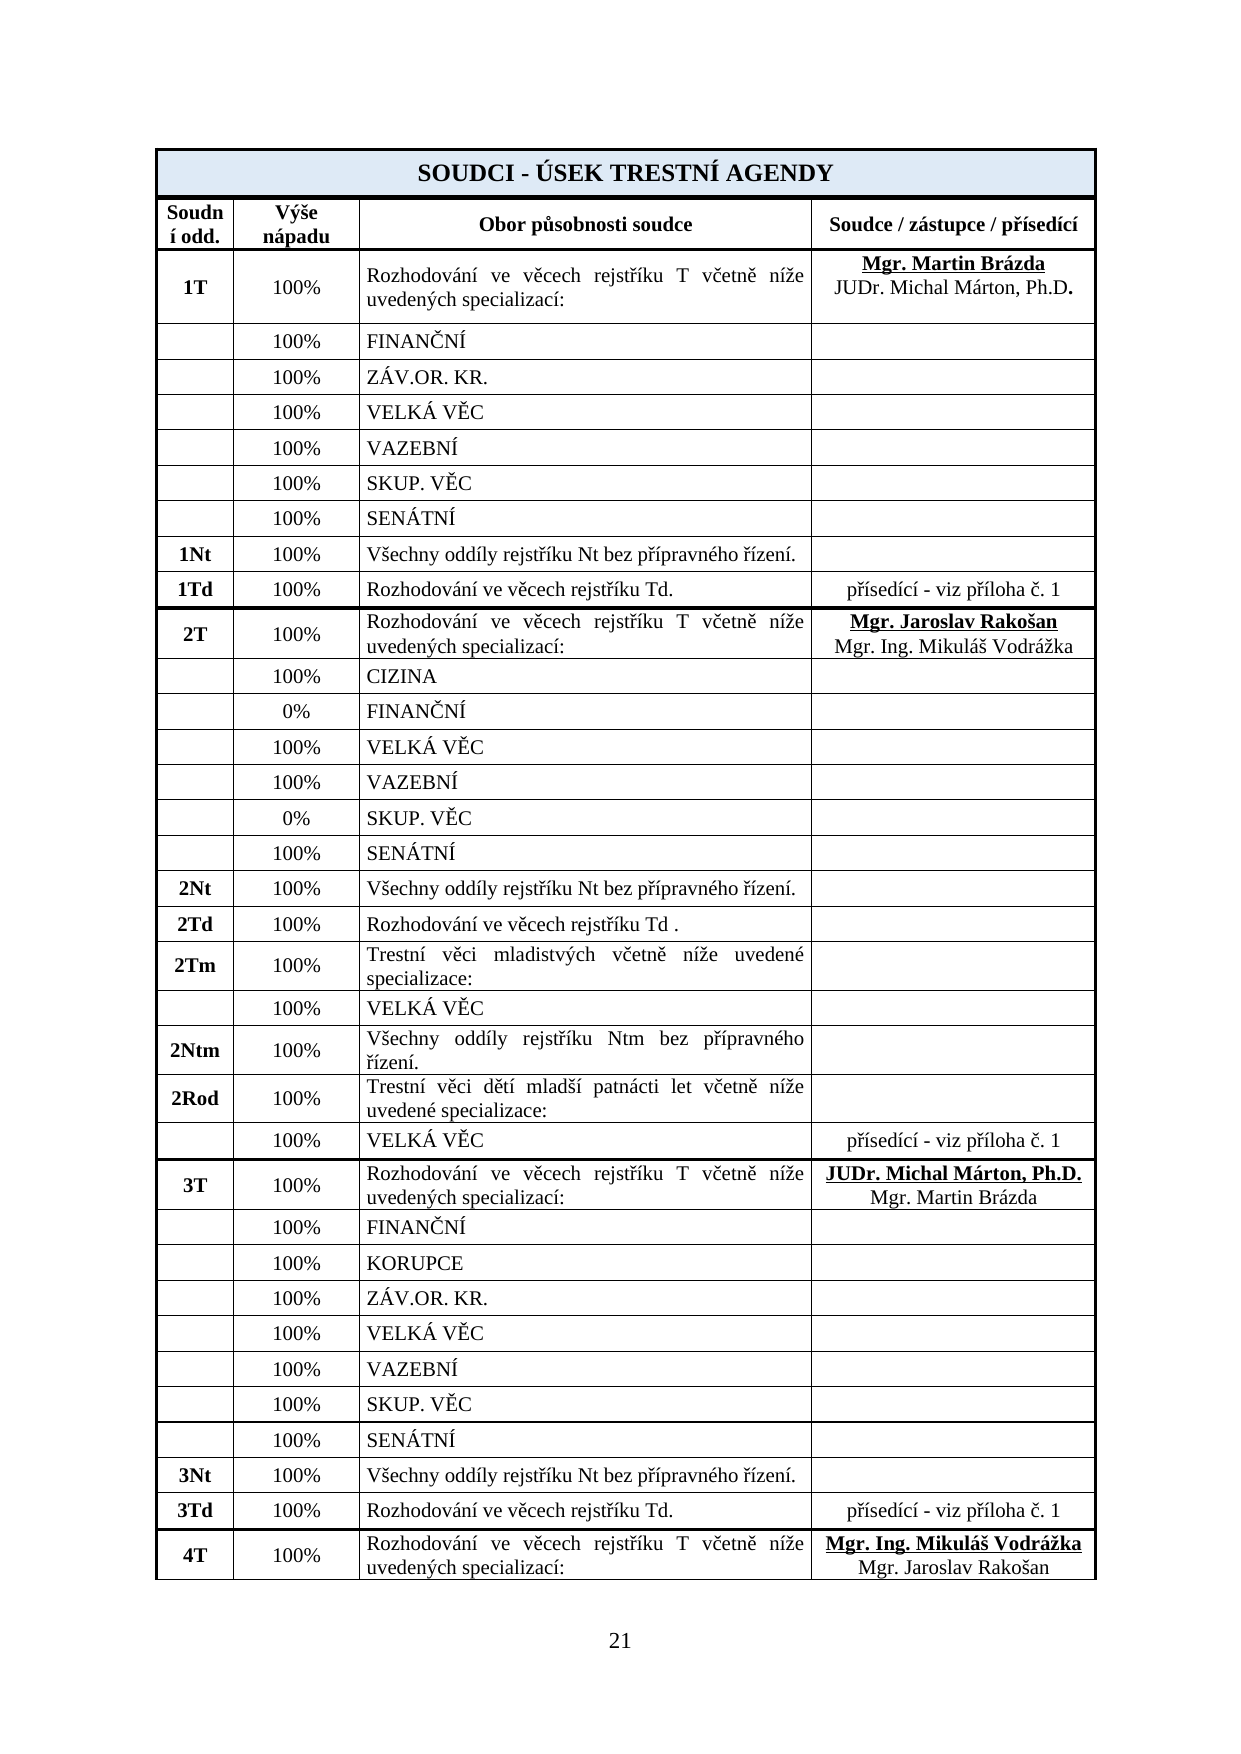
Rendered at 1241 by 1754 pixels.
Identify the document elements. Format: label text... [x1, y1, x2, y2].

table_cell [812, 991, 1094, 1025]
table_cell 100% [234, 1493, 359, 1528]
table_cell [812, 836, 1094, 870]
table_cell 100% [234, 871, 359, 906]
table_cell [812, 871, 1094, 906]
table_cell 1Td [158, 572, 233, 606]
table_cell VELKÁ VĚC [360, 1123, 811, 1158]
table_cell 100% [234, 907, 359, 941]
table_cell VAZEBNÍ [360, 765, 811, 799]
table_cell [812, 360, 1094, 394]
table_cell 100% [234, 1387, 359, 1421]
table_cell [158, 1281, 233, 1315]
table_cell 100% [234, 1123, 359, 1158]
table_cell [158, 991, 233, 1025]
table_cell [158, 324, 233, 358]
table_cell Rozhodování ve věcech rejstříku T včetně níže uvedených specializací: [360, 1531, 811, 1579]
table_cell Obor působnosti soudce [360, 200, 811, 248]
table_cell 100% [234, 1423, 359, 1457]
table_cell FINANČNÍ [360, 324, 811, 358]
table_cell VAZEBNÍ [360, 1352, 811, 1386]
table_cell 100% [234, 501, 359, 536]
table_cell 100% [234, 324, 359, 358]
table_cell [158, 430, 233, 465]
table_cell [158, 1387, 233, 1421]
table_cell Rozhodování ve věcech rejstříku Td. [360, 572, 811, 606]
table_cell [812, 730, 1094, 764]
table_cell SENÁTNÍ [360, 836, 811, 870]
table_cell [812, 907, 1094, 941]
table_cell přísedící - viz příloha č. 1 [812, 572, 1094, 606]
table_cell 100% [234, 1281, 359, 1315]
table_cell [812, 765, 1094, 799]
table_cell [158, 360, 233, 394]
table_cell [812, 1075, 1094, 1122]
table_cell SKUP. VĚC [360, 1387, 811, 1421]
table_cell 100% [234, 1210, 359, 1244]
table_cell [812, 1458, 1094, 1492]
table_cell 100% [234, 1458, 359, 1492]
table_cell 100% [234, 395, 359, 429]
table_cell 0% [234, 694, 359, 728]
table_cell Mgr. Ing. Mikuláš Vodrážka Mgr. Jaroslav Rakošan [812, 1531, 1094, 1579]
table_cell [812, 1026, 1094, 1074]
table_cell 0% [234, 800, 359, 835]
table_cell [812, 694, 1094, 728]
table_cell [158, 1316, 233, 1351]
table_cell 100% [234, 1531, 359, 1579]
table_cell ZÁV.OR. KR. [360, 360, 811, 394]
table_cell SENÁTNÍ [360, 1423, 811, 1457]
table_cell 1Nt [158, 537, 233, 571]
table_cell [158, 1245, 233, 1280]
table_cell 100% [234, 251, 359, 323]
table_cell 100% [234, 537, 359, 571]
table_cell [812, 537, 1094, 571]
table_cell 2Td [158, 907, 233, 941]
table_cell [158, 501, 233, 536]
table_cell 100% [234, 572, 359, 606]
table_cell 100% [234, 730, 359, 764]
table_cell 2T [158, 610, 233, 658]
table_cell [812, 942, 1094, 989]
table_cell Mgr. Martin Brázda JUDr. Michal Márton, Ph.D. [812, 251, 1094, 323]
table_cell JUDr. Michal Márton, Ph.D. Mgr. Martin Brázda [812, 1161, 1094, 1209]
table_cell [812, 1352, 1094, 1386]
table_cell Rozhodování ve věcech rejstříku T včetně níže uvedených specializací: [360, 1161, 811, 1209]
table_cell 3Nt [158, 1458, 233, 1492]
table_cell KORUPCE [360, 1245, 811, 1280]
table_cell ZÁV.OR. KR. [360, 1281, 811, 1315]
table_cell Všechny oddíly rejstříku Nt bez přípravného řízení. [360, 537, 811, 571]
table_cell [812, 501, 1094, 536]
table_cell Soudní odd. [158, 200, 233, 248]
table_cell [812, 1387, 1094, 1421]
table_cell Trestní věci mladistvých včetně níže uvedené specializace: [360, 942, 811, 989]
table_cell 100% [234, 942, 359, 989]
table_cell SKUP. VĚC [360, 466, 811, 500]
table_cell 2Ntm [158, 1026, 233, 1074]
table_cell 1T [158, 251, 233, 323]
table_cell Rozhodování ve věcech rejstříku Td . [360, 907, 811, 941]
table_cell SKUP. VĚC [360, 800, 811, 835]
table_cell VELKÁ VĚC [360, 991, 811, 1025]
table_cell 100% [234, 659, 359, 693]
table_cell 3T [158, 1161, 233, 1209]
table_cell 100% [234, 1161, 359, 1209]
table_cell 100% [234, 610, 359, 658]
table_cell Rozhodování ve věcech rejstříku Td. [360, 1493, 811, 1528]
table_cell přísedící - viz příloha č. 1 [812, 1493, 1094, 1528]
table_cell Všechny oddíly rejstříku Ntm bez přípravného řízení. [360, 1026, 811, 1074]
table_cell Mgr. Jaroslav Rakošan Mgr. Ing. Mikuláš Vodrážka [812, 610, 1094, 658]
table_cell [158, 1352, 233, 1386]
table_cell VAZEBNÍ [360, 430, 811, 465]
table_cell [812, 395, 1094, 429]
table_cell Rozhodování ve věcech rejstříku T včetně níže uvedených specializací: [360, 251, 811, 323]
table_cell SENÁTNÍ [360, 501, 811, 536]
table_cell [812, 466, 1094, 500]
table_cell [158, 466, 233, 500]
table_cell 2Tm [158, 942, 233, 989]
table_cell 100% [234, 360, 359, 394]
table_cell Všechny oddíly rejstříku Nt bez přípravného řízení. [360, 1458, 811, 1492]
table_cell [158, 395, 233, 429]
table_cell 4T [158, 1531, 233, 1579]
table_cell [812, 1423, 1094, 1457]
table_cell 100% [234, 991, 359, 1025]
table_cell VELKÁ VĚC [360, 730, 811, 764]
table_cell FINANČNÍ [360, 694, 811, 728]
table_cell CIZINA [360, 659, 811, 693]
table_cell VELKÁ VĚC [360, 1316, 811, 1351]
table_cell 100% [234, 836, 359, 870]
table_cell 100% [234, 1245, 359, 1280]
table_cell [158, 694, 233, 728]
table_cell 2Nt [158, 871, 233, 906]
table_cell [158, 836, 233, 870]
table_cell přísedící - viz příloha č. 1 [812, 1123, 1094, 1158]
table_cell 100% [234, 1026, 359, 1074]
table_cell [158, 765, 233, 799]
table_header SOUDCI - ÚSEK TRESTNÍ AGENDY [158, 151, 1094, 195]
table_cell [812, 430, 1094, 465]
table_cell 100% [234, 1075, 359, 1122]
table_cell [812, 800, 1094, 835]
table_cell [812, 1316, 1094, 1351]
table_cell [812, 1245, 1094, 1280]
table_cell [158, 1210, 233, 1244]
table_cell 100% [234, 765, 359, 799]
table_cell 3Td [158, 1493, 233, 1528]
table_cell 100% [234, 430, 359, 465]
table_cell [812, 1281, 1094, 1315]
table_cell FINANČNÍ [360, 1210, 811, 1244]
table_cell 2Rod [158, 1075, 233, 1122]
table_cell [158, 659, 233, 693]
table_cell Soudce / zástupce / přísedící [812, 200, 1094, 248]
table_cell [812, 659, 1094, 693]
table_cell 100% [234, 1352, 359, 1386]
table_cell [158, 730, 233, 764]
table_cell [158, 1423, 233, 1457]
table_cell [812, 1210, 1094, 1244]
table_cell 100% [234, 466, 359, 500]
table_cell [158, 800, 233, 835]
table_cell Trestní věci dětí mladší patnácti let včetně níže uvedené specializace: [360, 1075, 811, 1122]
table_cell [158, 1123, 233, 1158]
table_cell Výše nápadu [234, 200, 359, 248]
table_cell 100% [234, 1316, 359, 1351]
table_cell VELKÁ VĚC [360, 395, 811, 429]
table_cell Všechny oddíly rejstříku Nt bez přípravného řízení. [360, 871, 811, 906]
table_cell [812, 324, 1094, 358]
table_cell Rozhodování ve věcech rejstříku T včetně níže uvedených specializací: [360, 610, 811, 658]
